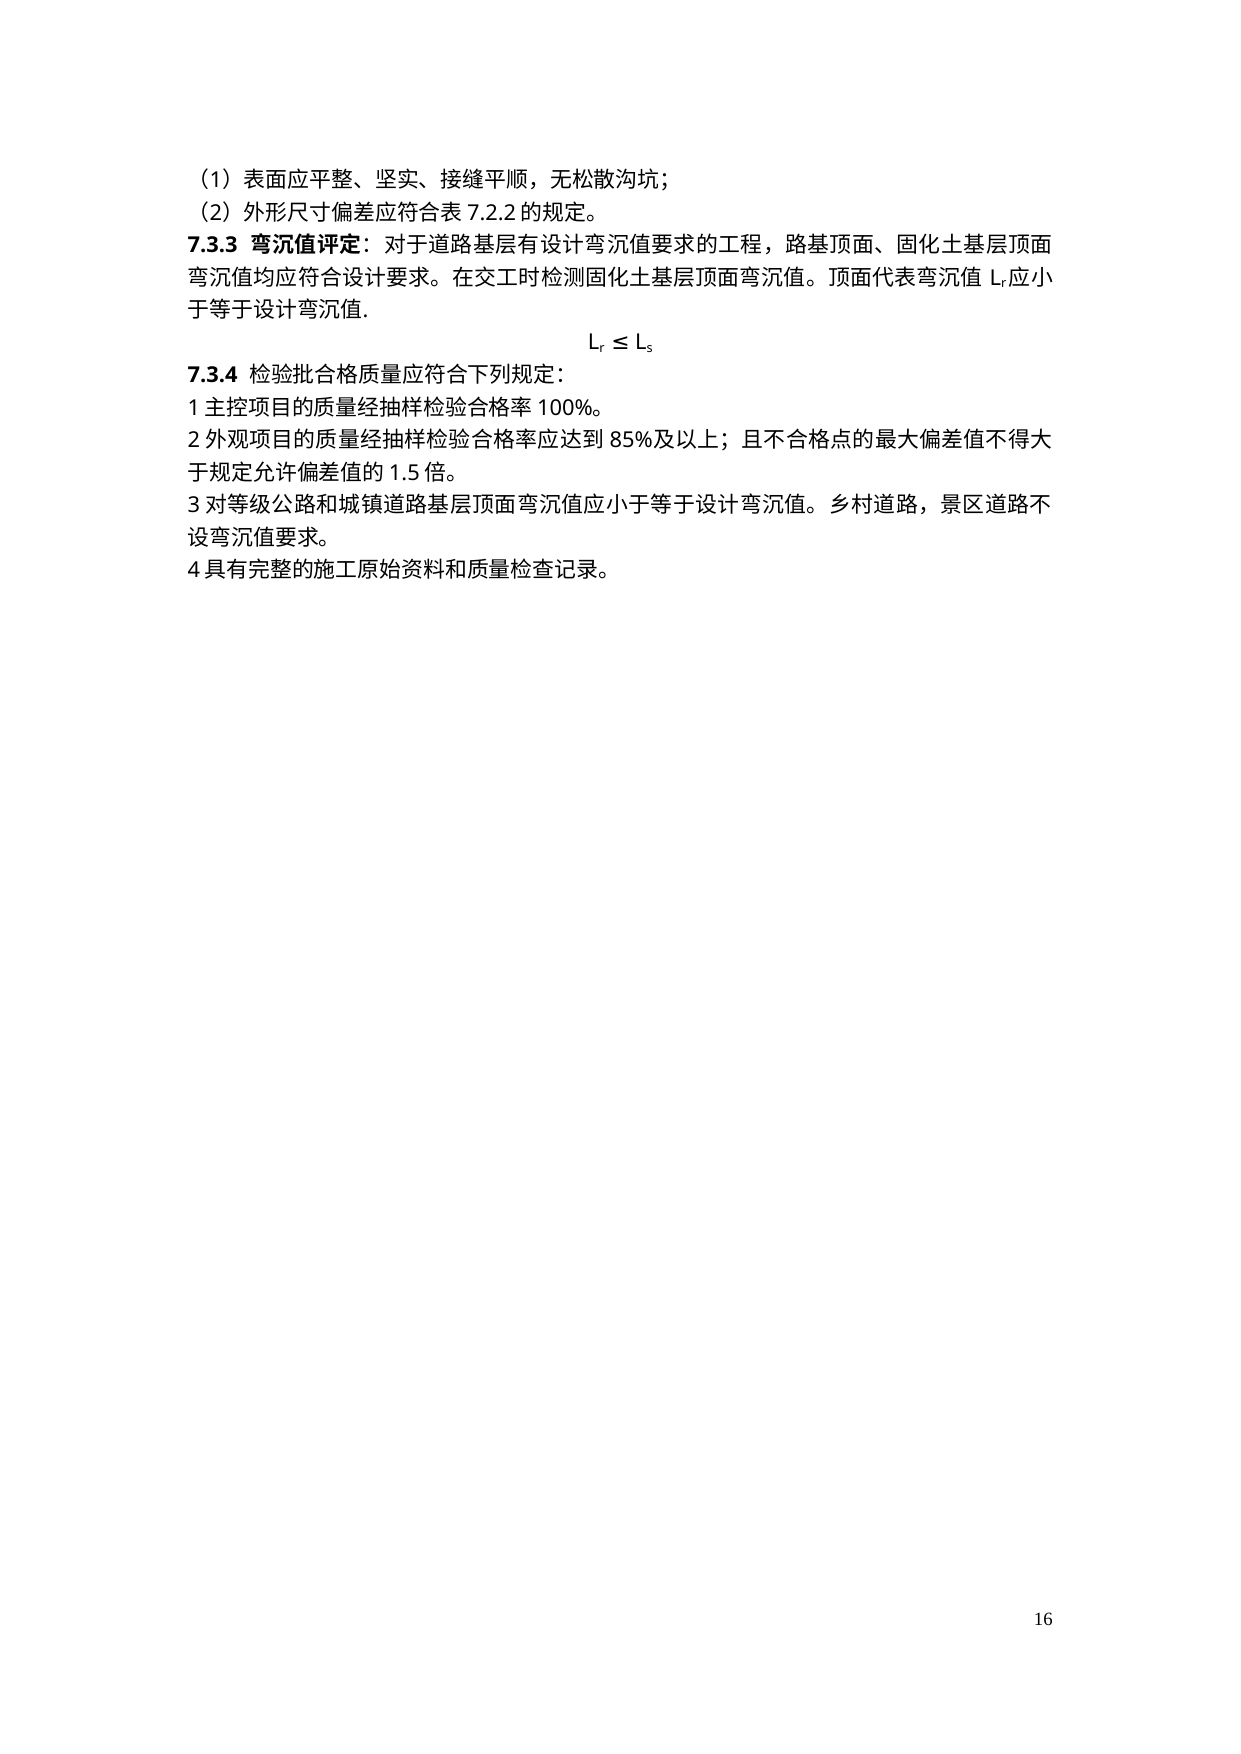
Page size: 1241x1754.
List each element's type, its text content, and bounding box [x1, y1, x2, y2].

text 4具有完整的施工原始资料和质量检查记录。 [187, 552, 1053, 584]
text Lr ≤ Ls [187, 324, 1053, 357]
text 7.3.4 检验批合格质量应符合下列规定： [187, 357, 1053, 389]
text （2）外形尺寸偏差应符合表7.2.2的规定。 [187, 194, 1053, 227]
text （1）表面应平整、坚实、接缝平顺，无松散沟坑； [187, 162, 1053, 194]
text 7.3.3 弯沉值评定：对于道路基层有设计弯沉值要求的工程，路基顶面、固化土基层顶面弯沉值均应符合设计要求。在交工时检测固化土基层顶面弯沉值。顶面代表弯沉值Lr应小于等于设计弯沉值. [187, 227, 1053, 324]
text 2外观项目的质量经抽样检验合格率应达到85%及以上；且不合格点的最大偏差值不得大于规定允许偏差值的1.5倍。 [187, 422, 1053, 487]
text 3对等级公路和城镇道路基层顶面弯沉值应小于等于设计弯沉值。乡村道路，景区道路不设弯沉值要求。 [187, 487, 1053, 552]
text 1主控项目的质量经抽样检验合格率100%。 [187, 389, 1053, 422]
